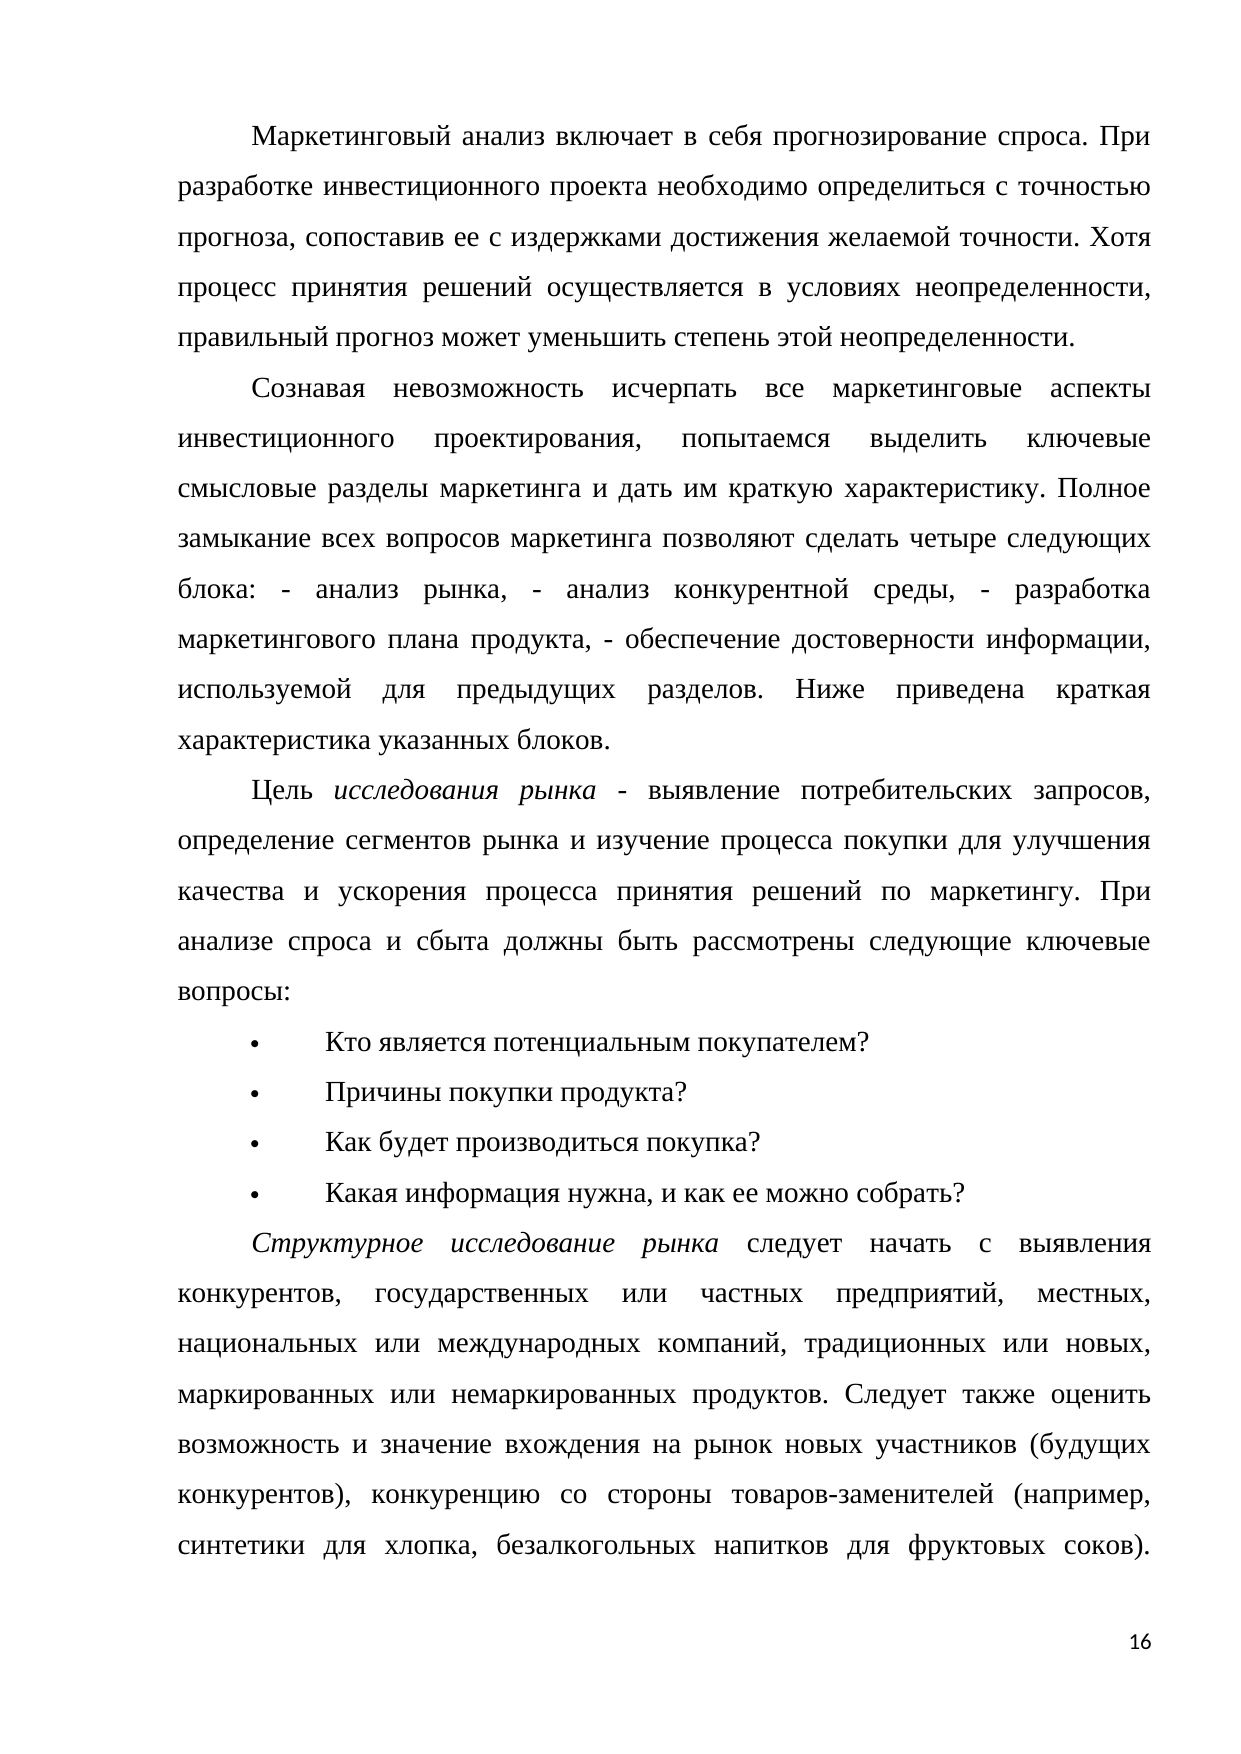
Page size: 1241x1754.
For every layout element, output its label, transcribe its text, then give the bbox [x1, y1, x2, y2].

text Цель исследования рынка - выявление потребительских запросов, определение сегментов рынка и изучение процесса покупки для улучшения качества и ускорения процесса принятия решений по маркетингу. При анализе спроса и сбыта должны быть рассмотрены следующие ключевые вопросы: [177, 772, 1152, 1007]
text Маркетинговый анализ включает в себя прогнозирование спроса. При разработке инвестиционного проекта необходимо определиться с точностью прогноза, сопоставив ее с издержками достижения желаемой точности. Хотя процесс принятия решений осуществляется в условиях неопределенности, правильный прогноз может уменьшить степень этой неопределенности. [177, 118, 1152, 353]
list Как будет производиться покупка? [177, 1124, 1152, 1158]
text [177, 1225, 1152, 1560]
list Кто является потенциальным покупателем? [177, 1024, 1152, 1057]
list Причины покупки продукта? [177, 1074, 1152, 1108]
text Сознавая невозможность исчерпать все маркетинговые аспекты инвестиционного проектирования, попытаемся выделить ключевые смысловые разделы маркетинга и дать им краткую характеристику. Полное замыкание всех вопросов маркетинга позволяют сделать четыре следующих блока: - анализ рынка, - анализ конкурентной среды, - разработка маркетингового плана продукта, - обеспечение достоверности информации, используемой для предыдущих разделов. Ниже приведена краткая характеристика указанных блоков. [177, 370, 1152, 755]
list Какая информация нужна, и как ее можно собрать? [177, 1175, 1152, 1208]
